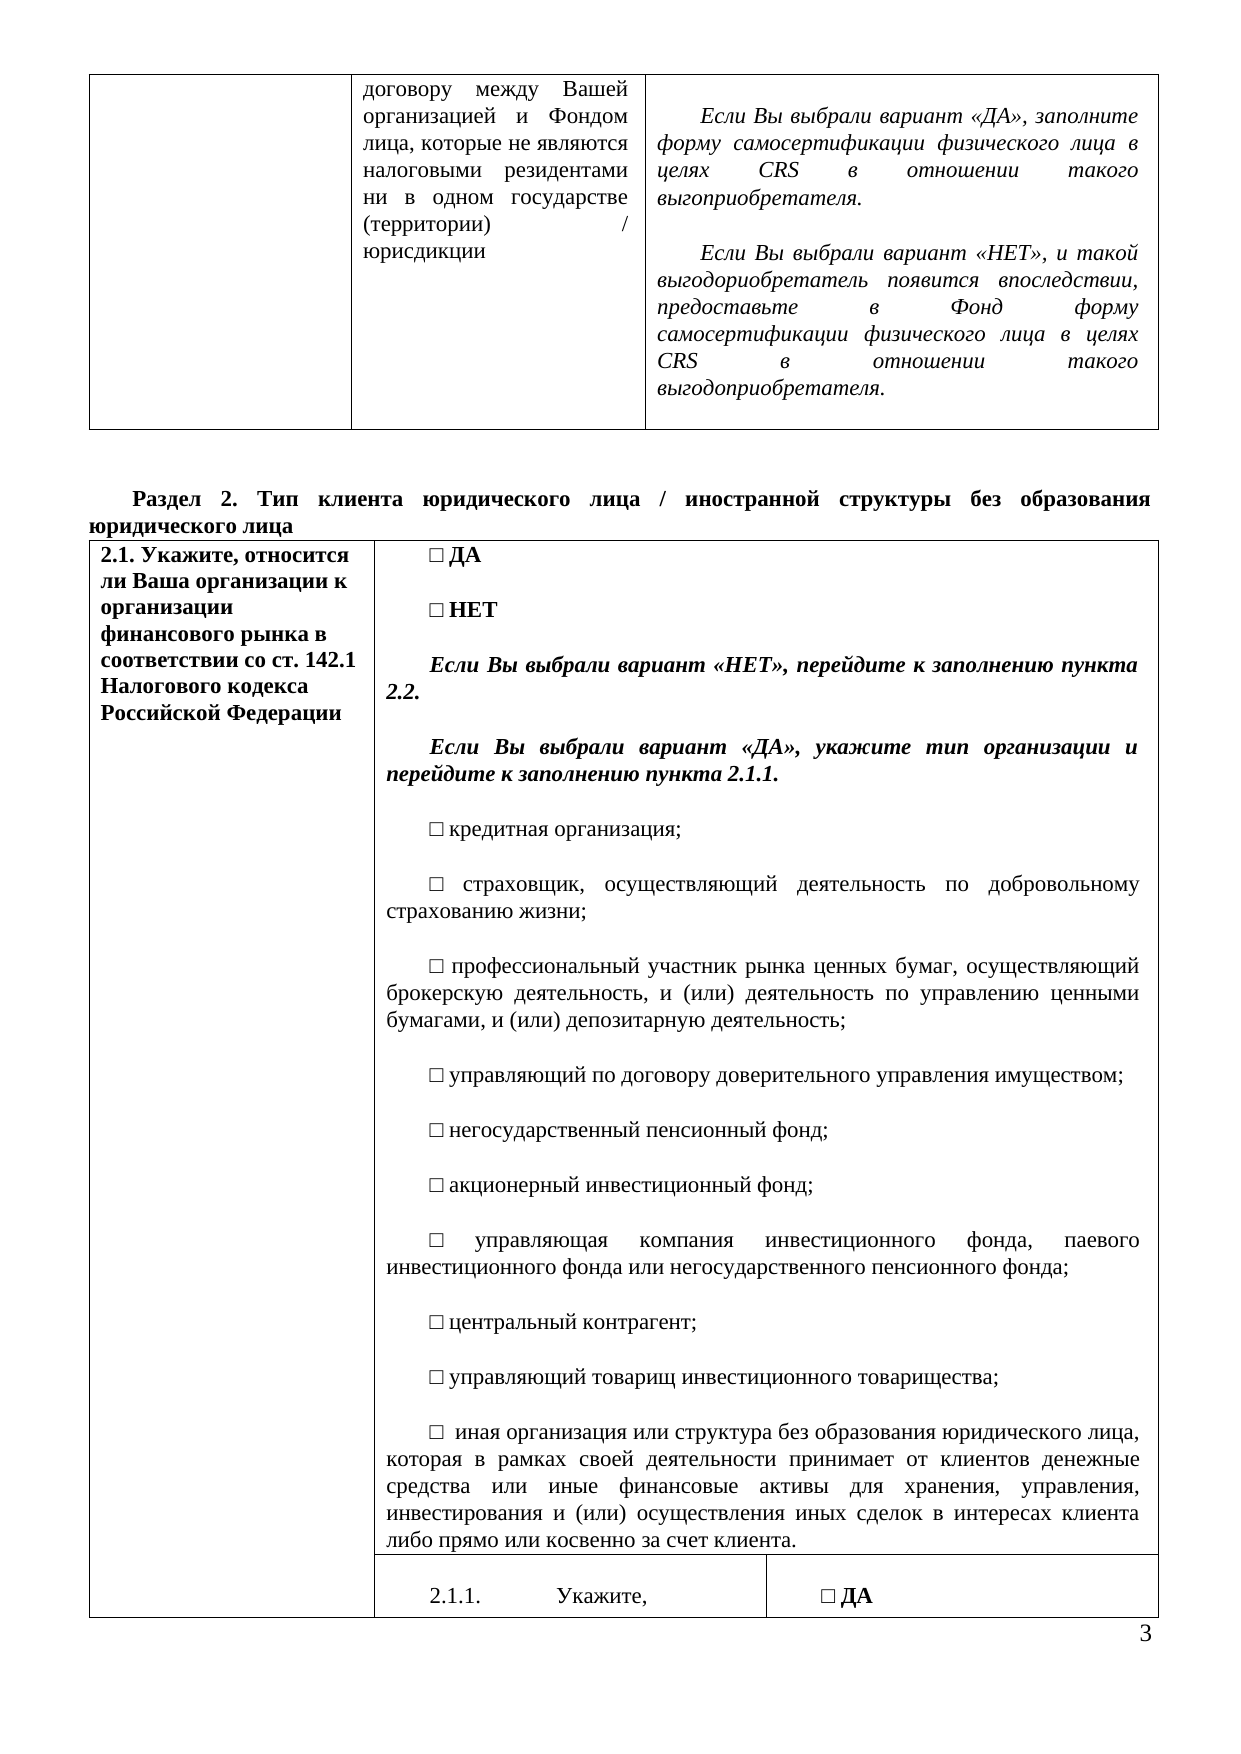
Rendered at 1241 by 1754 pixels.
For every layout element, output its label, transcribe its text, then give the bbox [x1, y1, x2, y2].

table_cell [767, 1555, 1158, 1617]
table_header □ ДА □ НЕТ Если Вы выбрали вариант «НЕТ», перейдите к заполнению пункта 2.2. Если Вы выбрали вариант «ДА», укажите тип организации и перейдите к заполнению пункта 2.1.1. □ кредитная организация; □ страховщик, осуществляющий деятельность по добровольному страхованию жизни; □ профессиональный участник рынка ценных бумаг, осуществляющий брокерскую деятельность, и (или) деятельность по управлению ценными бумагами, и (или) депозитарную деятельность; □ управляющий по договору доверительного управления имуществом; □ негосударственный пенсионный фонд; □ акционерный инвестиционный фонд; □ управляющая компания инвестиционного фонда, паевого инвестиционного фонда или негосударственного пенсионного фонда; □ центральный контрагент; □ управляющий товарищ инвестиционного товарищества; □ иная организация или структура без образования юридического лица, которая в рамках своей деятельности принимает от клиентов денежные средства или иные финансовые активы для хранения, управления, инвестирования и (или) осуществления иных сделок в интересах клиента либо прямо или косвенно за счет клиента. [375, 541, 1158, 1554]
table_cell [646, 75, 1158, 429]
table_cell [375, 1555, 766, 1617]
table_header 2.1. Укажите, относится ли Ваша организации к организации финансового рынка в соответствии со ст. 142.1 Налогового кодекса Российской Федерации [90, 541, 374, 1617]
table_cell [352, 75, 645, 429]
text Раздел 2. Тип клиента юридического лица / иностранной структуры без образования юридического лица [89, 485, 1151, 538]
